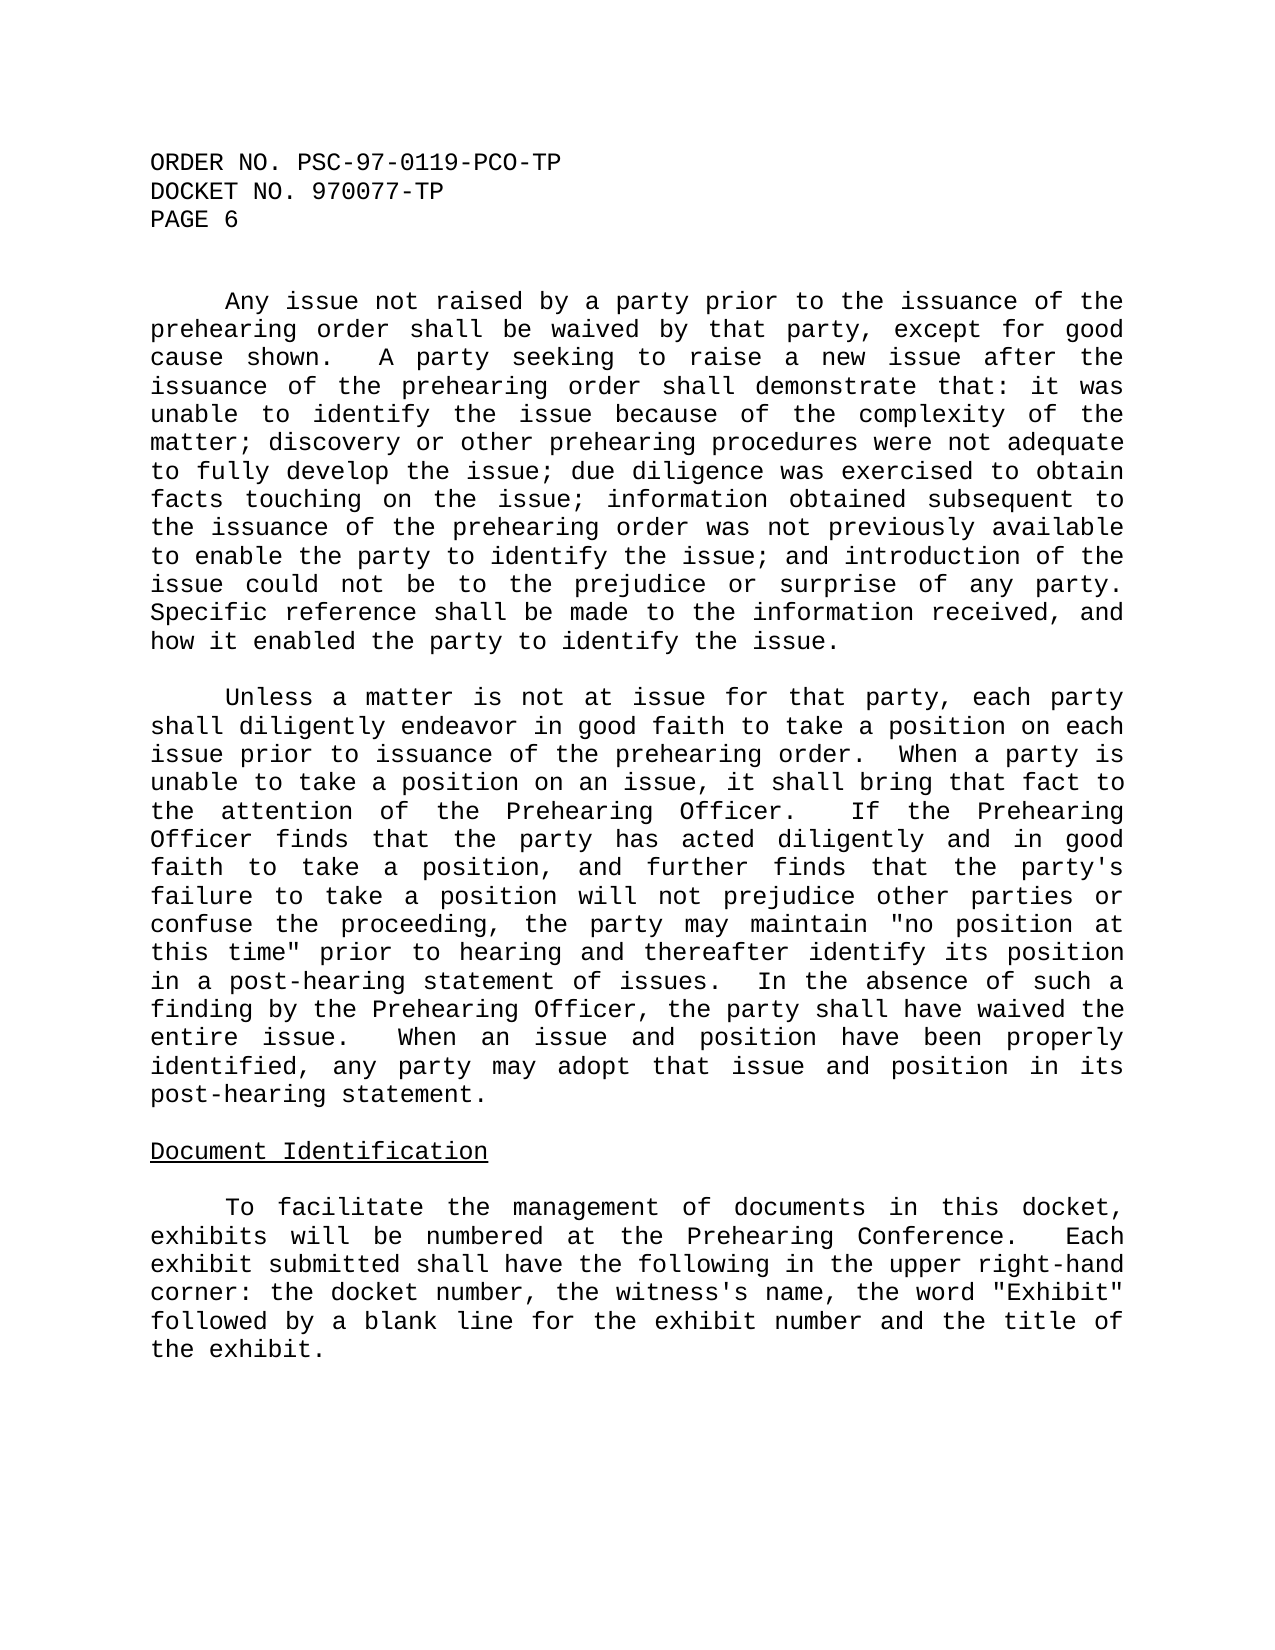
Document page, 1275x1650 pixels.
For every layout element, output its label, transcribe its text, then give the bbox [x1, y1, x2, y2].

text To facilitate the management of documents in this docket, exhibits will be numbered at the Prehearing Conference. Each exhibit submitted shall have the following in the upper right-hand corner: the docket number, the witness's name, the word "Exhibit" followed by a blank line for the exhibit number and the title of the exhibit. [150, 1195, 1125, 1365]
text Unless a matter is not at issue for that party, each party shall diligently endeavor in good faith to take a position on each issue prior to issuance of the prehearing order. When a party is unable to take a position on an issue, it shall bring that fact to the attention of the Prehearing Officer. If the Prehearing Officer finds that the party has acted diligently and in good faith to take a position, and further finds that the party's failure to take a position will not prejudice other parties or confuse the proceeding, the party may maintain "no position at this time" prior to hearing and thereafter identify its position in a post-hearing statement of issues. In the absence of such a finding by the Prehearing Officer, the party shall have waived the entire issue. When an issue and position have been properly identified, any party may adopt that issue and position in its post-hearing statement. [150, 685, 1125, 1110]
text Any issue not raised by a party prior to the issuance of the prehearing order shall be waived by that party, except for good cause shown. A party seeking to raise a new issue after the issuance of the prehearing order shall demonstrate that: it was unable to identify the issue because of the complexity of the matter; discovery or other prehearing procedures were not adequate to fully develop the issue; due diligence was exercised to obtain facts touching on the issue; information obtained subsequent to the issuance of the prehearing order was not previously available to enable the party to identify the issue; and introduction of the issue could not be to the prejudice or surprise of any party. Specific reference shall be made to the information received, and how it enabled the party to identify the issue. [150, 288, 1125, 657]
text Document Identification [150, 1138, 1125, 1167]
